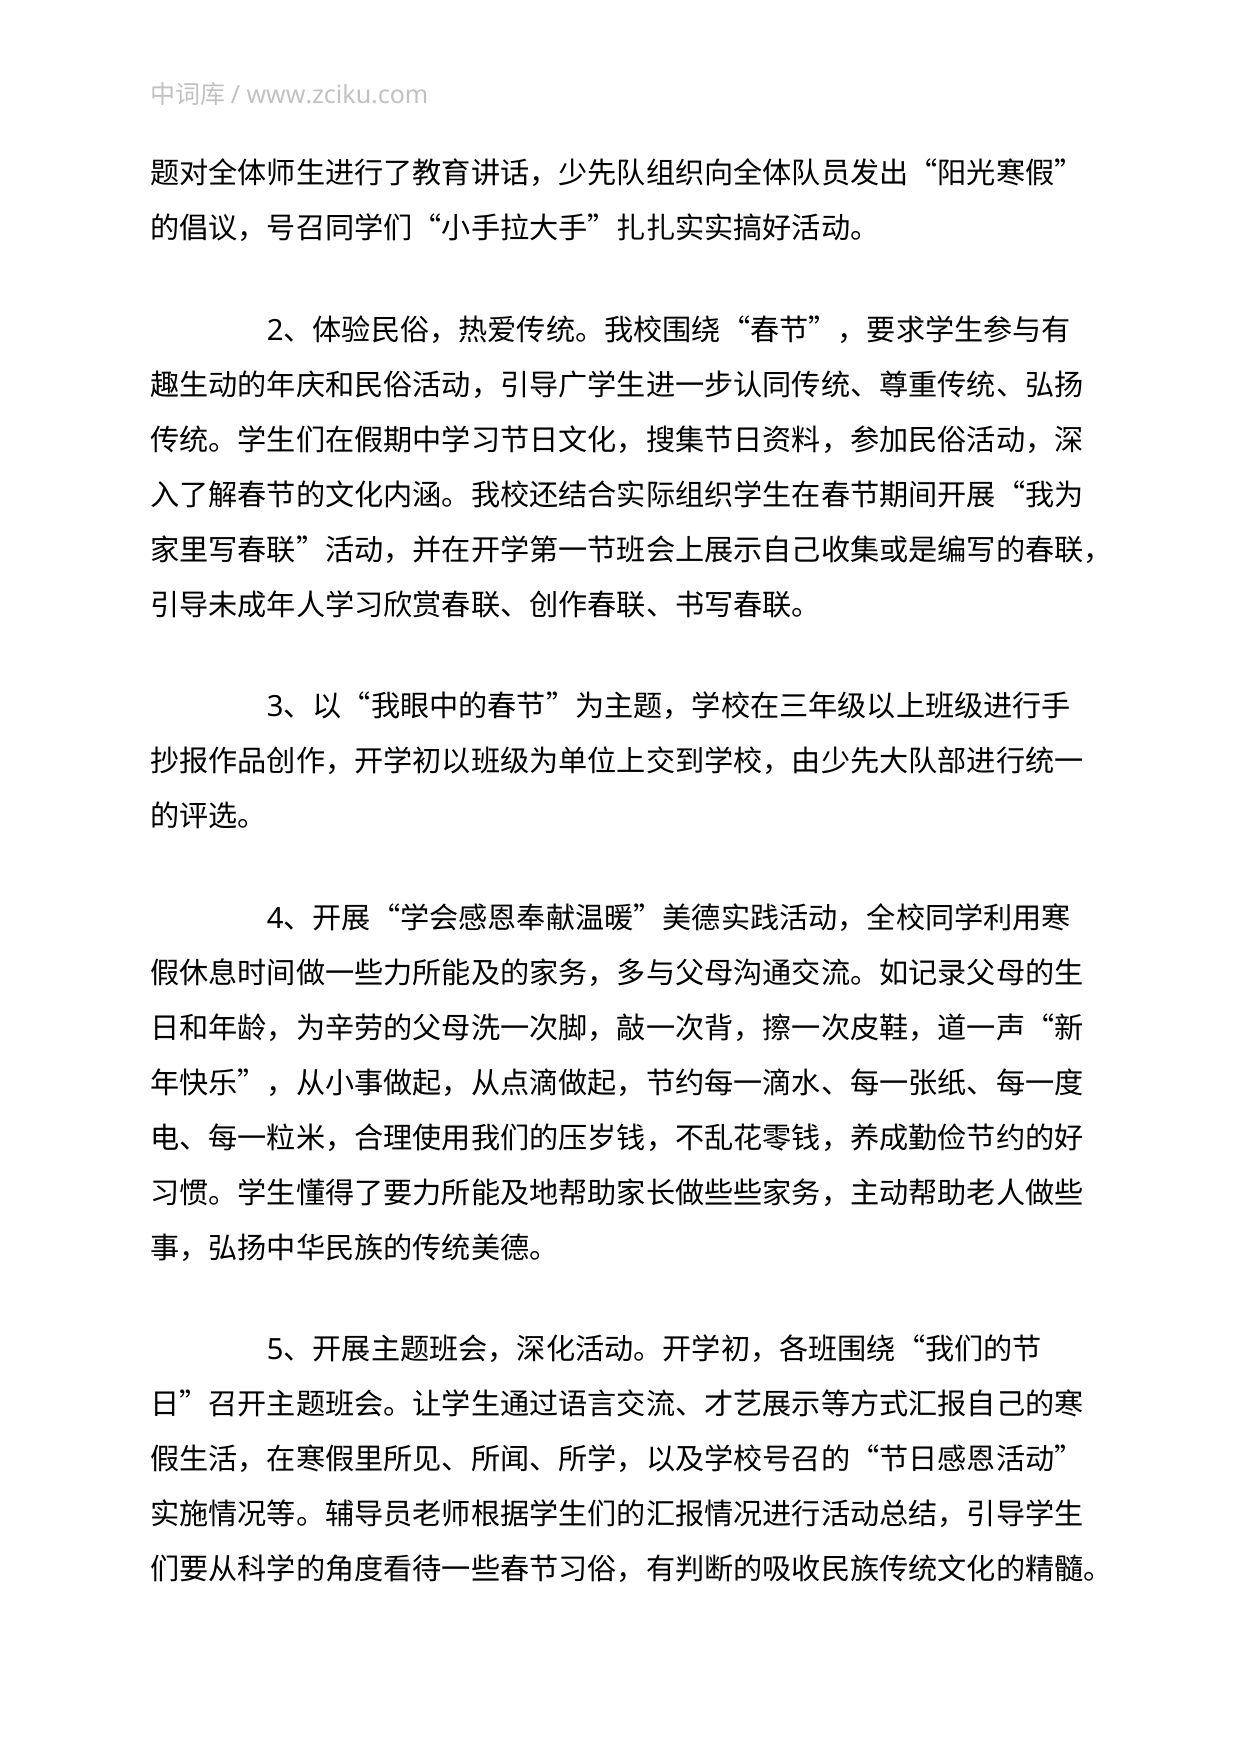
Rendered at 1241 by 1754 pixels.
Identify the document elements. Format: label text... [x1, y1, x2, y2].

text 4、开展“学会感恩奉献温暖”美德实践活动，全校同学利用寒假休息时间做一些力所能及的家务，多与父母沟通交流。如记录父母的生日和年龄，为辛劳的父母洗一次脚，敲一次背，擦一次皮鞋，道一声“新年快乐”，从小事做起，从点滴做起，节约每一滴水、每一张纸、每一度电、每一粒米，合理使用我们的压岁钱，不乱花零钱，养成勤俭节约的好习惯。学生懂得了要力所能及地帮助家长做些些家务，主动帮助老人做些事，弘扬中华民族的传统美德。 [150, 895, 1090, 1266]
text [150, 150, 1090, 247]
text 2、体验民俗，热爱传统。我校围绕“春节”，要求学生参与有趣生动的年庆和民俗活动，引导广学生进一步认同传统、尊重传统、弘扬传统。学生们在假期中学习节日文化，搜集节日资料，参加民俗活动，深入了解春节的文化内涵。我校还结合实际组织学生在春节期间开展“我为家里写春联”活动，并在开学第一节班会上展示自己收集或是编写的春联，引导未成年人学习欣赏春联、创作春联、书写春联。 [150, 307, 1090, 623]
text 3、以“我眼中的春节”为主题，学校在三年级以上班级进行手抄报作品创作，开学初以班级为单位上交到学校，由少先大队部进行统一的评选。 [150, 683, 1090, 835]
text 5、开展主题班会，深化活动。开学初，各班围绕“我们的节日”召开主题班会。让学生通过语言交流、才艺展示等方式汇报自己的寒假生活，在寒假里所见、所闻、所学，以及学校号召的“节日感恩活动”实施情况等。辅导员老师根据学生们的汇报情况进行活动总结，引导学生们要从科学的角度看待一些春节习俗，有判断的吸收民族传统文化的精髓。 [150, 1326, 1090, 1588]
